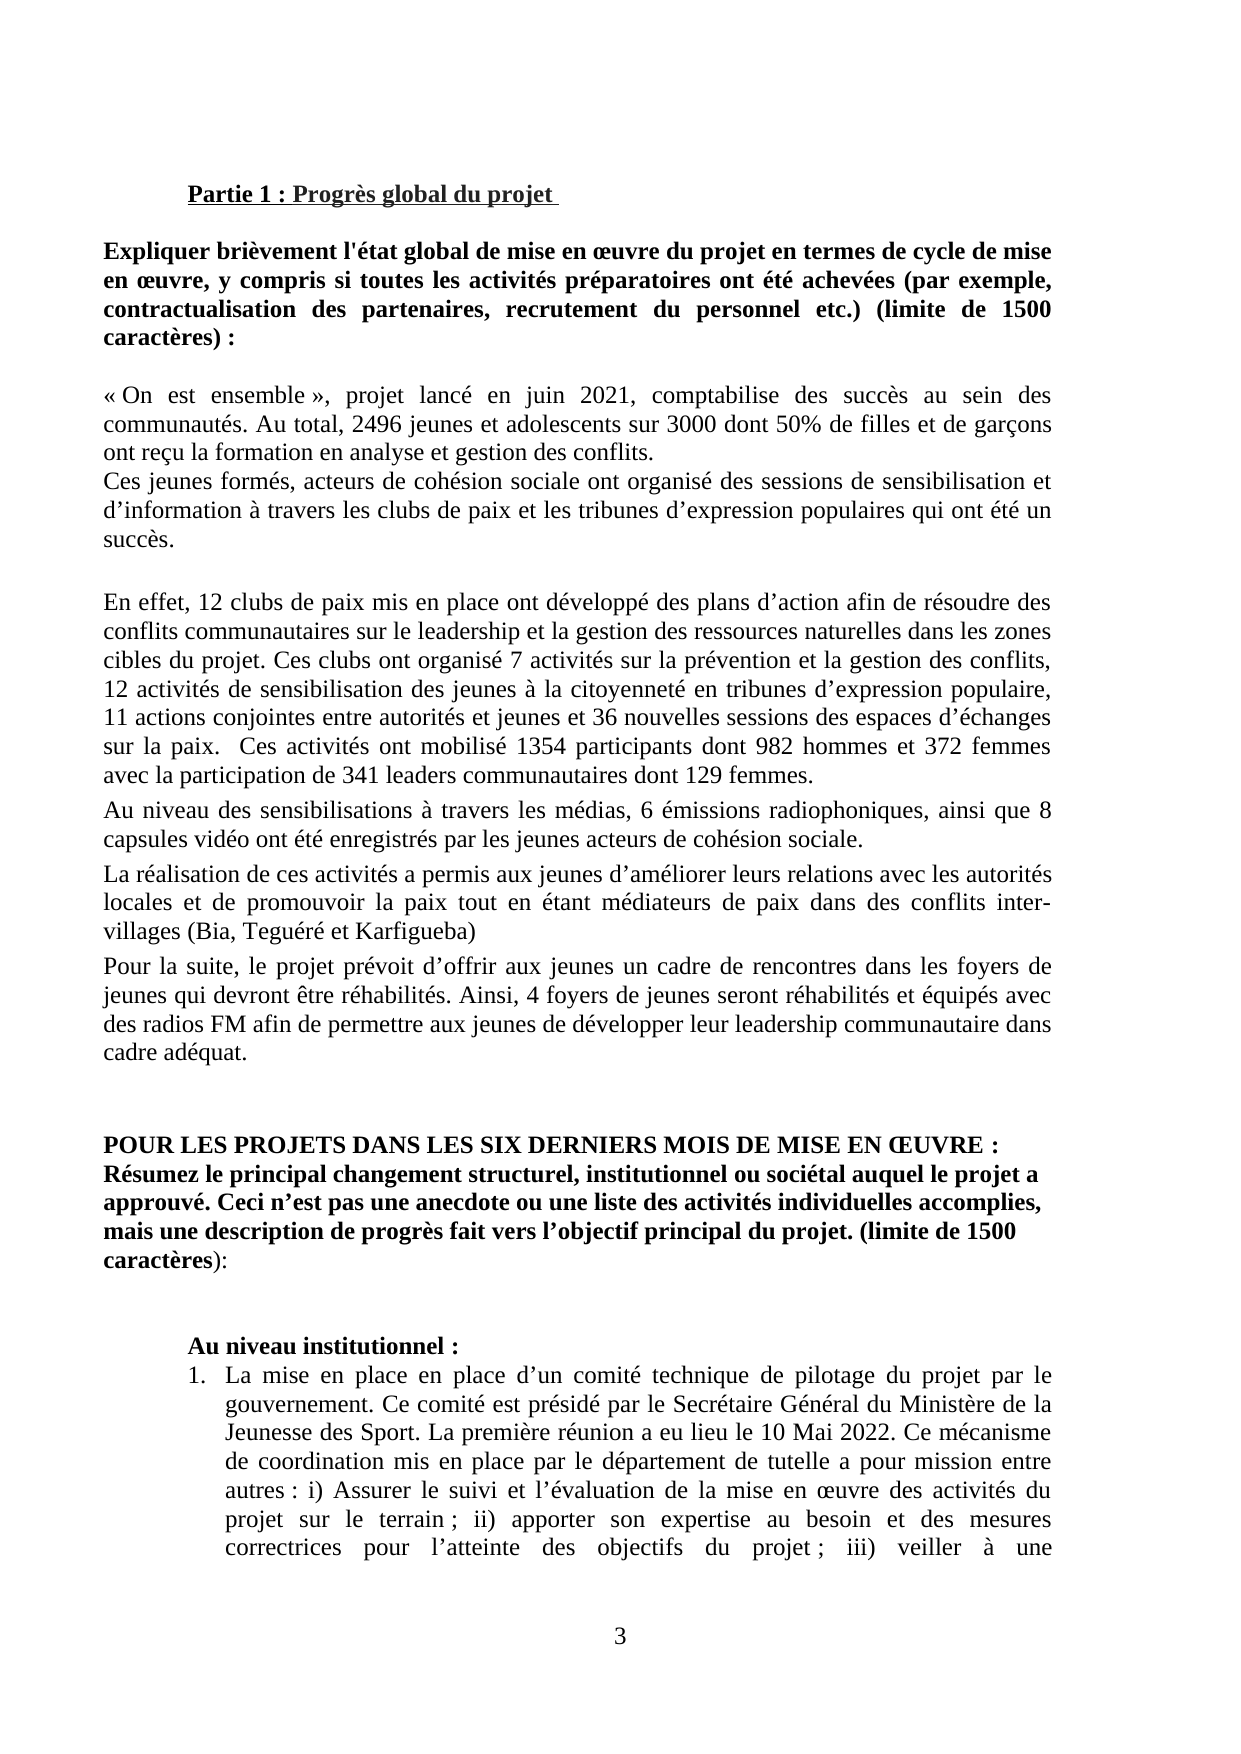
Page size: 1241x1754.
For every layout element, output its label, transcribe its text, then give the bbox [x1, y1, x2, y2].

text Partie 1 : Progrès global du projet [187, 179, 1053, 207]
text La réalisation de ces activités a permis aux jeunes d’améliorer leurs relations avec les autorités locales et de promouvoir la paix tout en étant médiateurs de paix dans des conflits inter-villages (Bia, Teguéré et Karfigueba) [103, 859, 1053, 945]
text Au niveau institutionnel : [187, 1331, 1053, 1360]
text POUR LES PROJETS DANS LES SIX DERNIERS MOIS DE MISE EN ŒUVRE : [103, 1130, 1069, 1159]
text Résumez le principal changement structurel, institutionnel ou sociétal auquel le projet a approuvé. Ceci n’est pas une anecdote ou une liste des activités individuelles accomplies, mais une description de progrès fait vers l’objectif principal du projet. (limite de 1500 caractères): [103, 1159, 1069, 1274]
text Pour la suite, le projet prévoit d’offrir aux jeunes un cadre de rencontres dans les foyers de jeunes qui devront être réhabilités. Ainsi, 4 foyers de jeunes seront réhabilités et équipés avec des radios FM afin de permettre aux jeunes de développer leur leadership communautaire dans cadre adéquat. [103, 951, 1053, 1066]
text Au niveau des sensibilisations à travers les médias, 6 émissions radiophoniques, ainsi que 8 capsules vidéo ont été enregistrés par les jeunes acteurs de cohésion sociale. [103, 795, 1053, 852]
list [187, 1360, 1053, 1561]
text Expliquer brièvement l'état global de mise en œuvre du projet en termes de cycle de mise en œuvre, y compris si toutes les activités préparatoires ont été achevées (par exemple, contractualisation des partenaires, recrutement du personnel etc.) (limite de 1500 caractères) : [103, 236, 1053, 351]
text En effet, 12 clubs de paix mis en place ont développé des plans d’action afin de résoudre des conflits communautaires sur le leadership et la gestion des ressources naturelles dans les zones cibles du projet. Ces clubs ont organisé 7 activités sur la prévention et la gestion des conflits, 12 activités de sensibilisation des jeunes à la citoyenneté en tribunes d’expression populaire, 11 actions conjointes entre autorités et jeunes et 36 nouvelles sessions des espaces d’échanges sur la paix. Ces activités ont mobilisé 1354 participants dont 982 hommes et 372 femmes avec la participation de 341 leaders communautaires dont 129 femmes. [103, 587, 1053, 789]
text « On est ensemble », projet lancé en juin 2021, comptabilise des succès au sein des communautés. Au total, 2496 jeunes et adolescents sur 3000 dont 50% de filles et de garçons ont reçu la formation en analyse et gestion des conflits. [103, 380, 1053, 466]
text Ces jeunes formés, acteurs de cohésion sociale ont organisé des sessions de sensibilisation et d’information à travers les clubs de paix et les tribunes d’expression populaires qui ont été un succès. [103, 466, 1053, 552]
